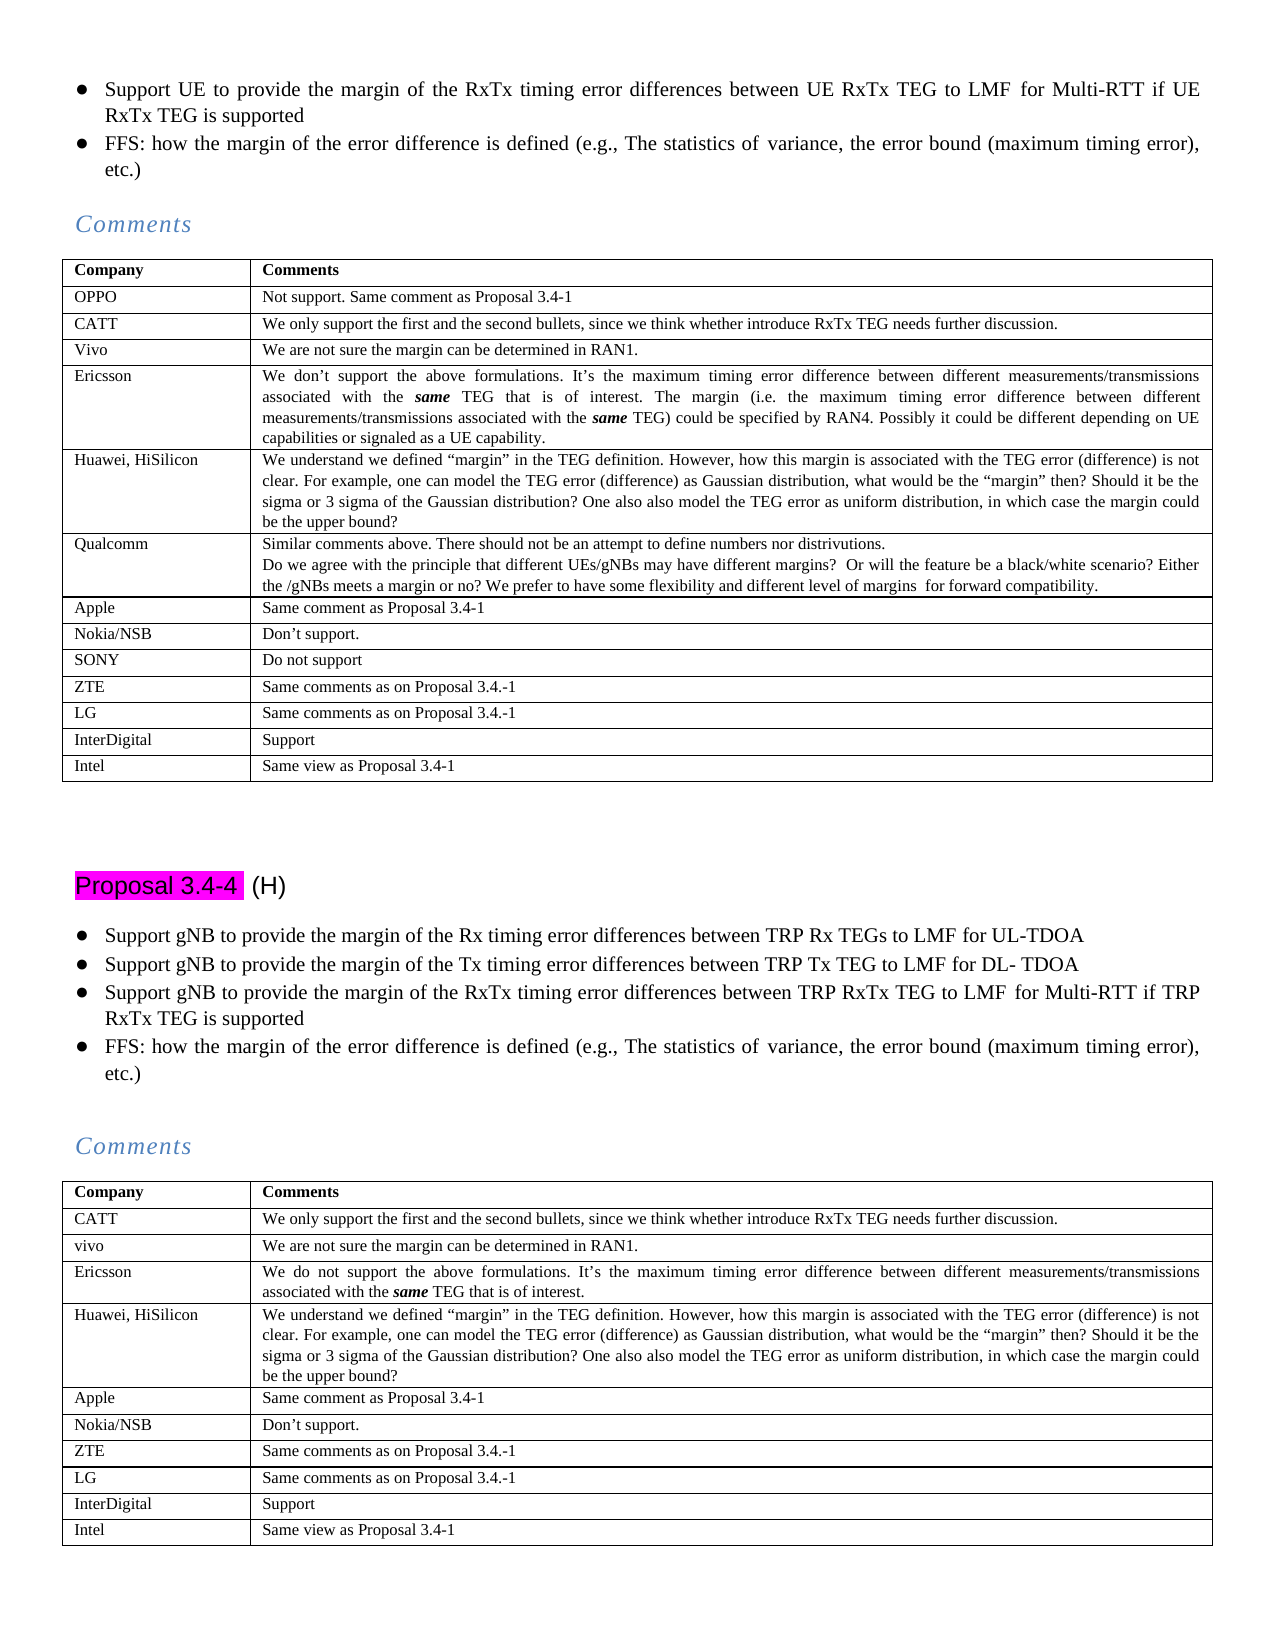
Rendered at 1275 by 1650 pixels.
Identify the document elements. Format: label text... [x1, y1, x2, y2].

table_cell Same view as Proposal 3.4-1 [251, 1520, 1212, 1545]
table_cell Don’t support. [251, 624, 1212, 649]
table_cell Same comments as on Proposal 3.4.-1 [251, 677, 1212, 702]
table_cell Intel [63, 756, 250, 781]
table_cell InterDigital [63, 729, 250, 754]
table_cell Do not support [251, 650, 1212, 676]
list Support gNB to provide the margin of the Rx timing error differences between TRP Rx TEGs to LMF for UL-TDOA [75, 921, 1200, 947]
table_header Company [63, 260, 250, 286]
table_cell We are not sure the margin can be determined in RAN1. [251, 1235, 1212, 1261]
table_cell Ericsson [63, 1262, 250, 1303]
table_cell Similar comments above. There should not be an attempt to define numbers nor distrivutions. Do we agree with the principle that different UEs/gNBs may have different margins? Or will the feature be a black/white scenario? Either the /gNBs meets a margin or no? We prefer to have some flexibility and different level of margins for forward compatibility. [251, 534, 1212, 596]
table_cell vivo [63, 1235, 250, 1261]
table_cell Ericsson [63, 366, 250, 449]
table_cell We only support the first and the second bullets, since we think whether introduce RxTx TEG needs further discussion. [251, 314, 1212, 339]
table_cell Same comments as on Proposal 3.4.-1 [251, 1468, 1212, 1493]
table_cell LG [63, 703, 250, 728]
table_cell Same comments as on Proposal 3.4.-1 [251, 703, 1212, 728]
table_cell Huawei, HiSilicon [63, 1304, 250, 1387]
list FFS: how the margin of the error difference is defined (e.g., The statistics of variance, the error bound (maximum timing error), etc.) [75, 129, 1200, 181]
table_cell Intel [63, 1520, 250, 1545]
table_cell Same comment as Proposal 3.4-1 [251, 1388, 1212, 1414]
list Support gNB to provide the margin of the Tx timing error differences between TRP Tx TEG to LMF for DL- TDOA [75, 949, 1200, 976]
subtitle Proposal 3.4-4 (H) [244, 871, 1200, 900]
table_cell We only support the first and the second bullets, since we think whether introduce RxTx TEG needs further discussion. [251, 1209, 1212, 1234]
table_cell We are not sure the margin can be determined in RAN1. [251, 340, 1212, 365]
table_cell SONY [63, 650, 250, 676]
list FFS: how the margin of the error difference is defined (e.g., The statistics of variance, the error bound (maximum timing error), etc.) [75, 1032, 1200, 1084]
table_cell Nokia/NSB [63, 1415, 250, 1440]
list Support gNB to provide the margin of the RxTx timing error differences between TRP RxTx TEG to LMF for Multi-RTT if TRP RxTx TEG is supported [75, 978, 1200, 1030]
table_cell Same view as Proposal 3.4-1 [251, 756, 1212, 781]
table_cell ZTE [63, 1441, 250, 1466]
table_cell We do not support the above formulations. It’s the maximum timing error difference between different measurements/transmissions associated with the same TEG that is of interest. [251, 1262, 1212, 1303]
table_cell Apple [63, 1388, 250, 1414]
table_header Comments [251, 260, 1212, 286]
table_cell Vivo [63, 340, 250, 365]
list Support UE to provide the margin of the RxTx timing error differences between UE RxTx TEG to LMF for Multi-RTT if UE RxTx TEG is supported [75, 75, 1200, 127]
table_cell CATT [63, 1209, 250, 1234]
table_cell Same comments as on Proposal 3.4.-1 [251, 1441, 1212, 1466]
table_header Comments [251, 1182, 1212, 1208]
table_cell We don’t support the above formulations. It’s the maximum timing error difference between different measurements/transmissions associated with the same TEG that is of interest. The margin (i.e. the maximum timing error difference between different measurements/transmissions associated with the same TEG) could be specified by RAN4. Possibly it could be different depending on UE capabilities or signaled as a UE capability. [251, 366, 1212, 449]
table_cell LG [63, 1468, 250, 1493]
table_cell We understand we defined “margin” in the TEG definition. However, how this margin is associated with the TEG error (difference) is not clear. For example, one can model the TEG error (difference) as Gaussian distribution, what would be the “margin” then? Should it be the sigma or 3 sigma of the Gaussian distribution? One also also model the TEG error as uniform distribution, in which case the margin could be the upper bound? [251, 1304, 1212, 1387]
table_cell Support [251, 1494, 1212, 1519]
table_cell Not support. Same comment as Proposal 3.4-1 [251, 287, 1212, 312]
subtitle Comments [75, 209, 1200, 238]
table_cell Same comment as Proposal 3.4-1 [251, 598, 1212, 623]
table_cell Apple [63, 598, 250, 623]
subtitle Comments [75, 1131, 1200, 1160]
table_cell Support [251, 729, 1212, 754]
table_cell Huawei, HiSilicon [63, 450, 250, 533]
table_cell Nokia/NSB [63, 624, 250, 649]
table_cell We understand we defined “margin” in the TEG definition. However, how this margin is associated with the TEG error (difference) is not clear. For example, one can model the TEG error (difference) as Gaussian distribution, what would be the “margin” then? Should it be the sigma or 3 sigma of the Gaussian distribution? One also also model the TEG error as uniform distribution, in which case the margin could be the upper bound? [251, 450, 1212, 533]
table_header Company [63, 1182, 250, 1208]
table_cell InterDigital [63, 1494, 250, 1519]
table_cell OPPO [63, 287, 250, 312]
table_cell CATT [63, 314, 250, 339]
table_cell Don’t support. [251, 1415, 1212, 1440]
table_cell ZTE [63, 677, 250, 702]
table_cell Qualcomm [63, 534, 250, 596]
